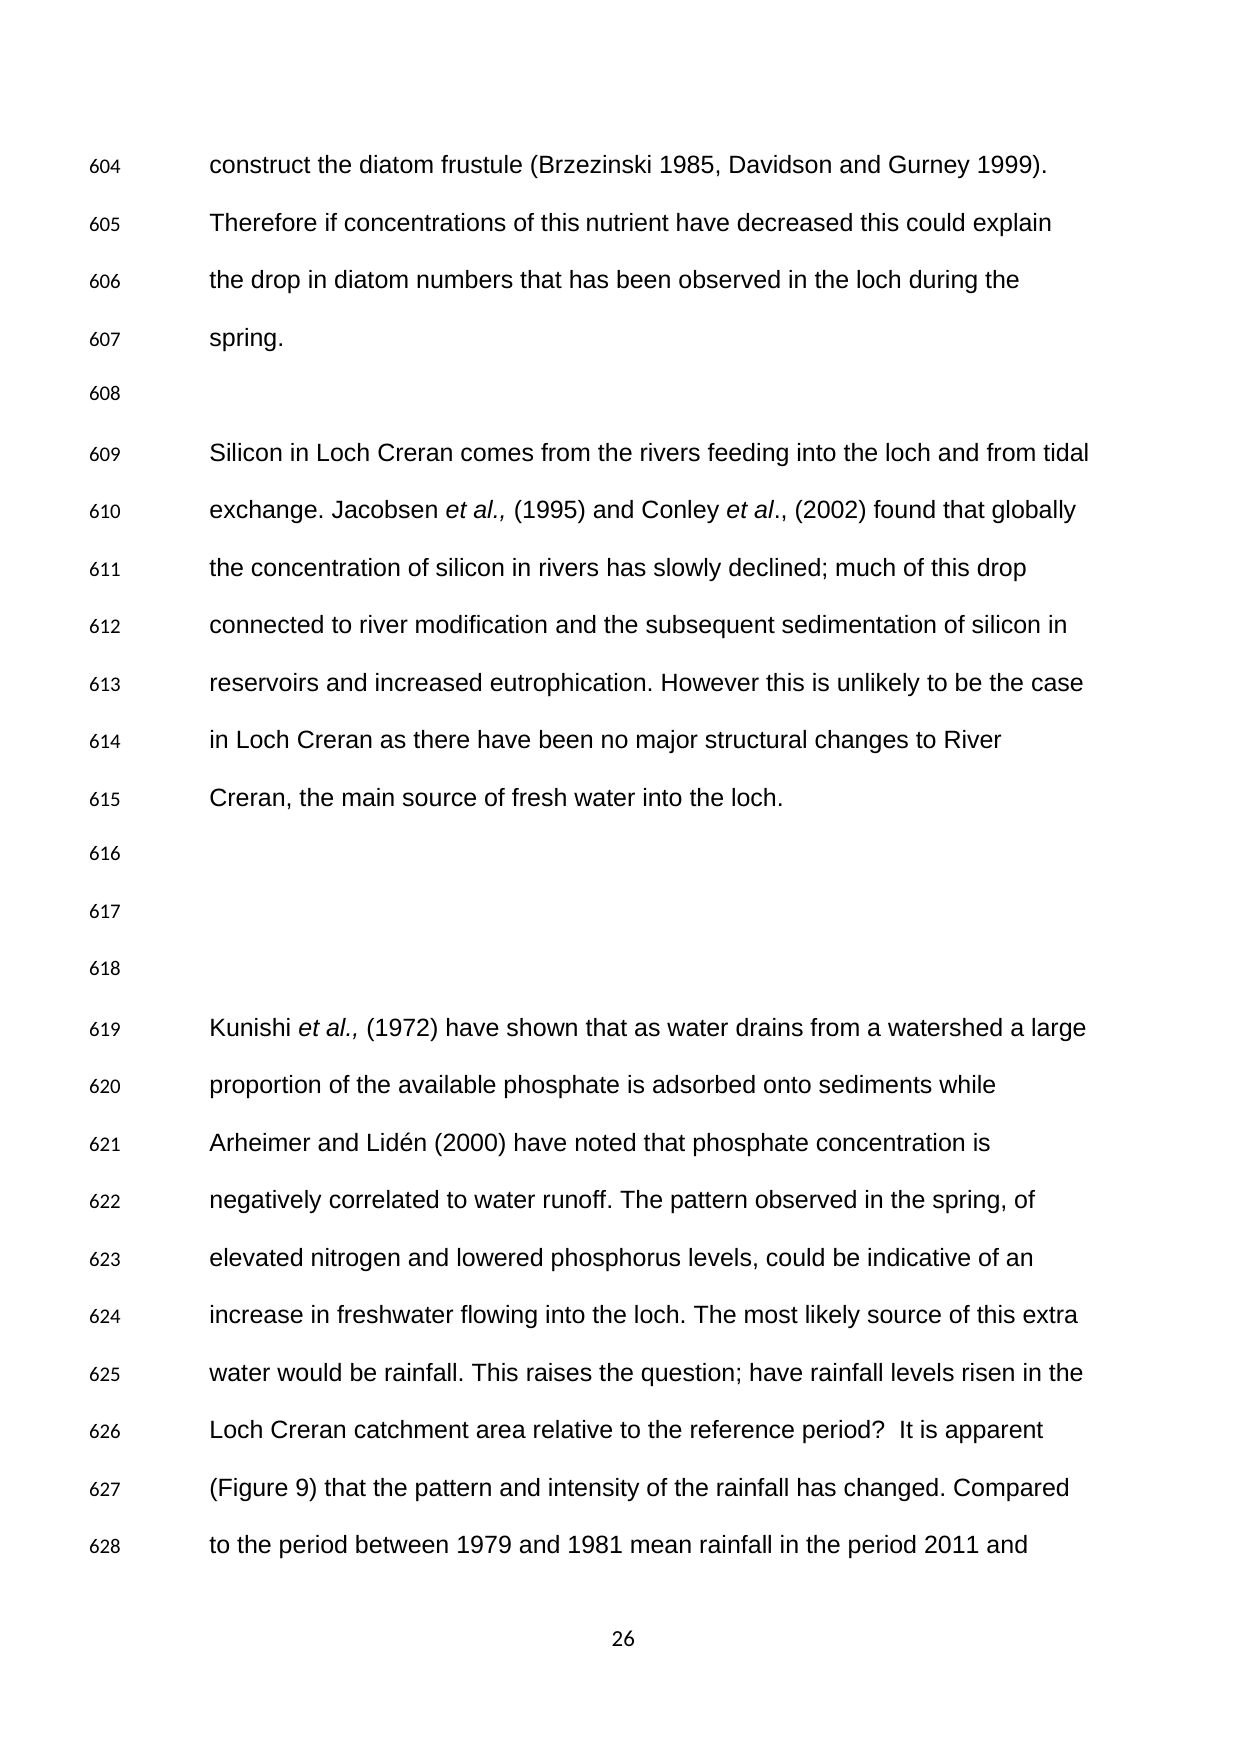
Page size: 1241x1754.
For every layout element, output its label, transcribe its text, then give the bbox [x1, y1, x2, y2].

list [209, 150, 1090, 352]
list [209, 1013, 1090, 1559]
list Silicon in Loch Creran comes from the rivers feeding into the loch and from tidal exchange. Jacobsen et al., (1995) and Conley et al., (2002) found that globally the concentration of silicon in rivers has slowly declined; much of this drop connected to river modification and the subsequent sedimentation of silicon in reservoirs and increased eutrophication. However this is unlikely to be the case in Loch Creran as there have been no major structural changes to River Creran, the main source of fresh water into the loch. [209, 438, 1090, 812]
